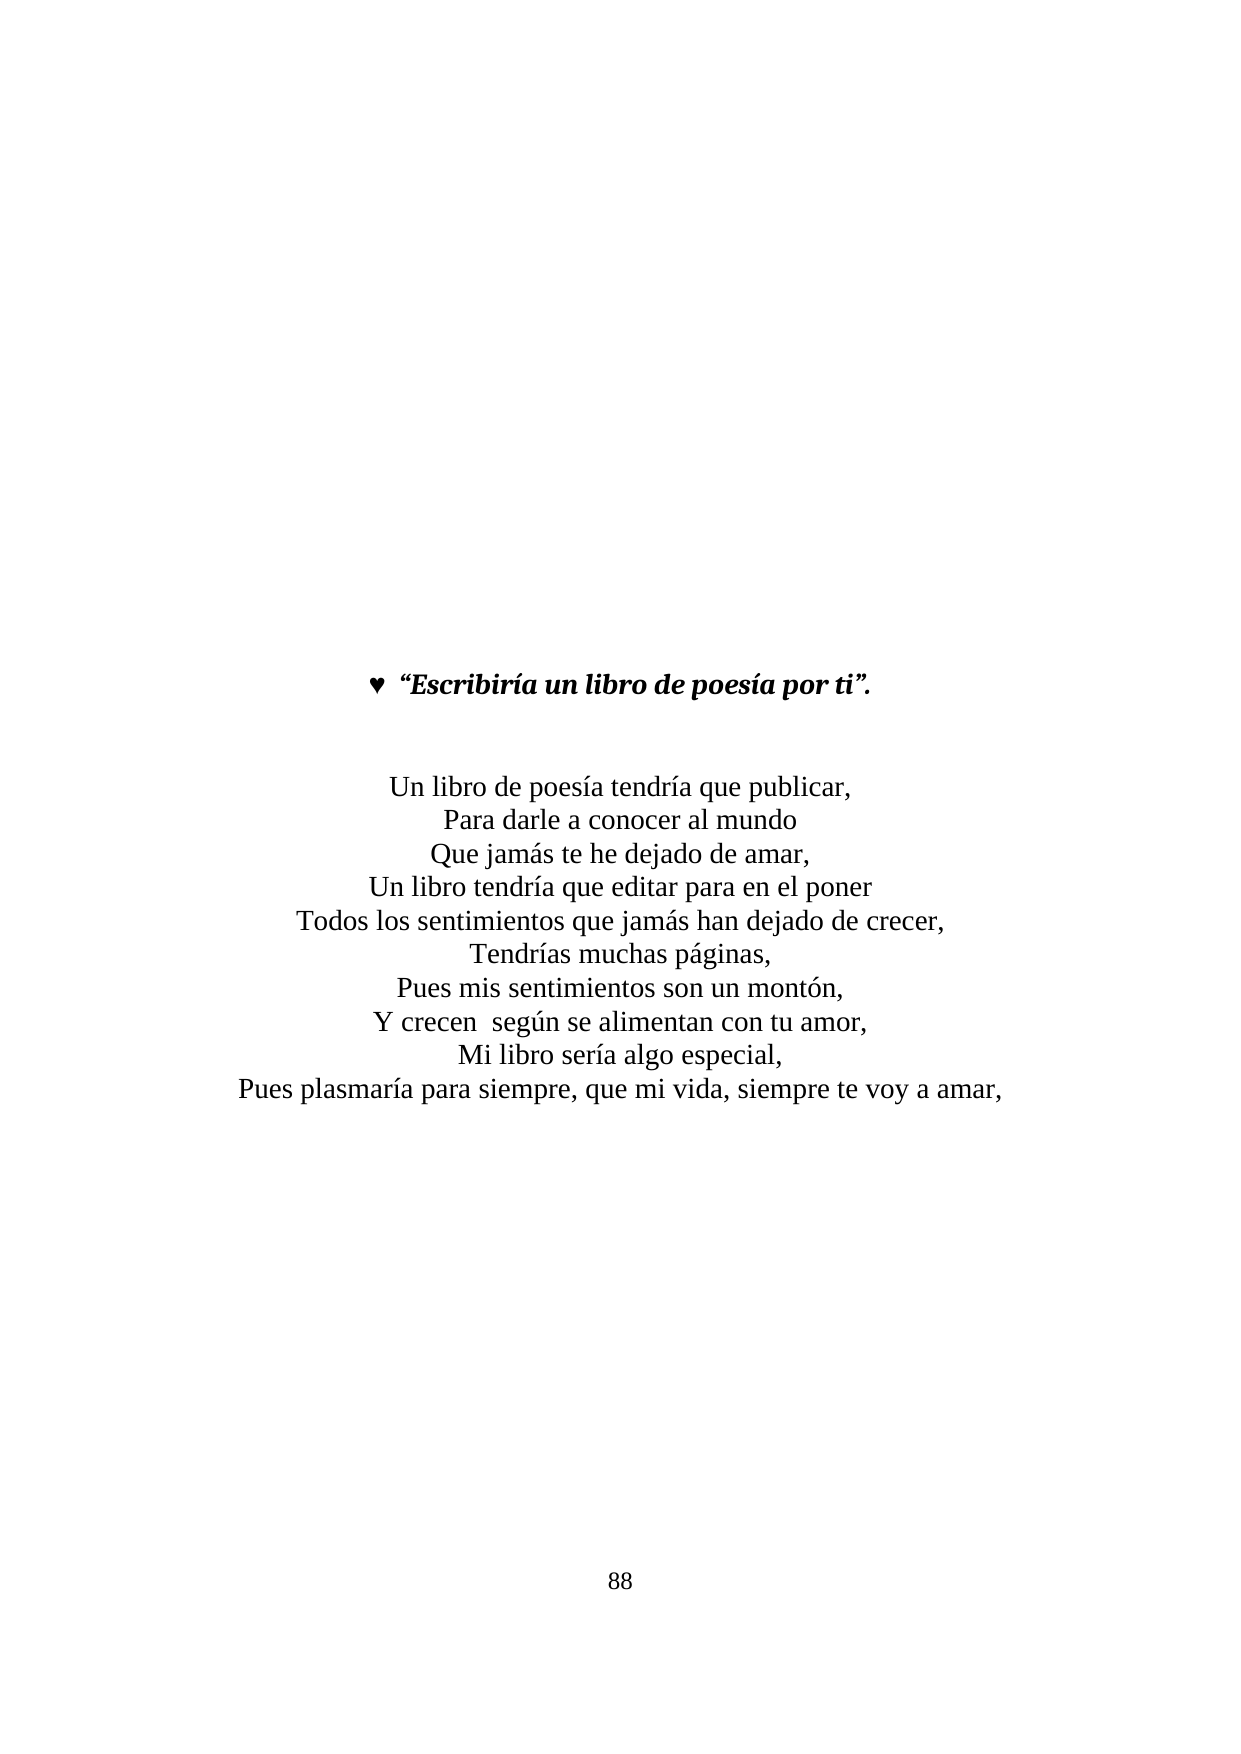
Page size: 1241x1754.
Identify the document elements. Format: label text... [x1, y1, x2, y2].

text Un libro de poesía tendría que publicar, [177, 769, 1063, 802]
text Para darle a conocer al mundo [177, 802, 1063, 836]
text Todos los sentimientos que jamás han dejado de crecer, [177, 903, 1063, 937]
text Mi libro sería algo especial, [177, 1037, 1063, 1071]
text Pues mis sentimientos son un montón, [177, 970, 1063, 1004]
text Y crecen según se alimentan con tu amor, [177, 1004, 1063, 1037]
subtitle ♥ “Escribiría un libro de poesía por ti”. [177, 667, 1063, 702]
text Que jamás te he dejado de amar, [177, 836, 1063, 869]
text Tendrías muchas páginas, [177, 937, 1063, 970]
text Un libro tendría que editar para en el poner [177, 869, 1063, 903]
text Pues plasmaría para siempre, que mi vida, siempre te voy a amar, [177, 1071, 1063, 1104]
